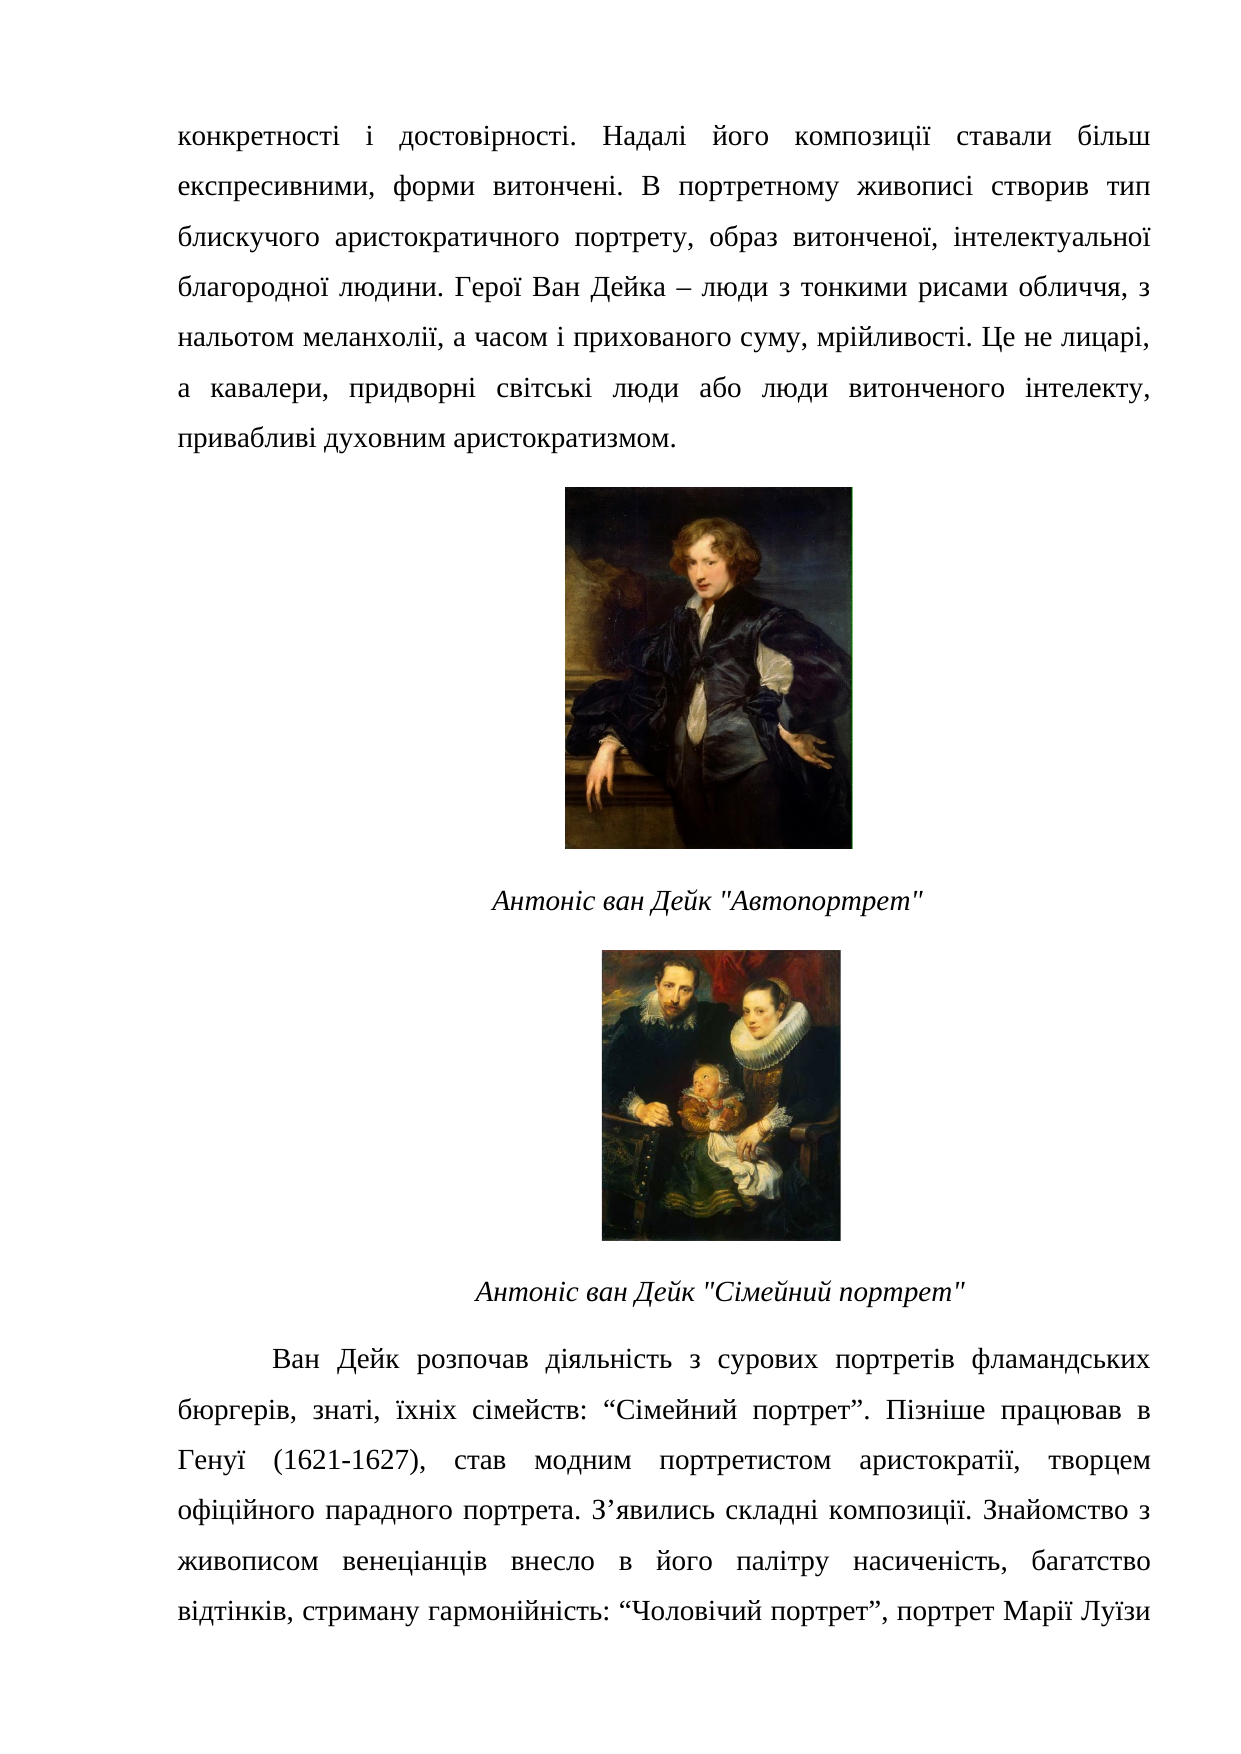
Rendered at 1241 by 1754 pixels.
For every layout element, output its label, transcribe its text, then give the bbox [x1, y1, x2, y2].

table_header [177, 488, 1240, 883]
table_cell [177, 118, 1152, 487]
table_cell Антоніс ван Дейк "Автопортрет" [177, 883, 1240, 950]
picture [601, 950, 841, 1241]
table_header [202, 950, 1240, 1274]
table_cell Антоніс ван Дейк "Сімейний портрет" [202, 1274, 1240, 1342]
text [177, 1342, 1152, 1627]
picture [565, 487, 853, 849]
